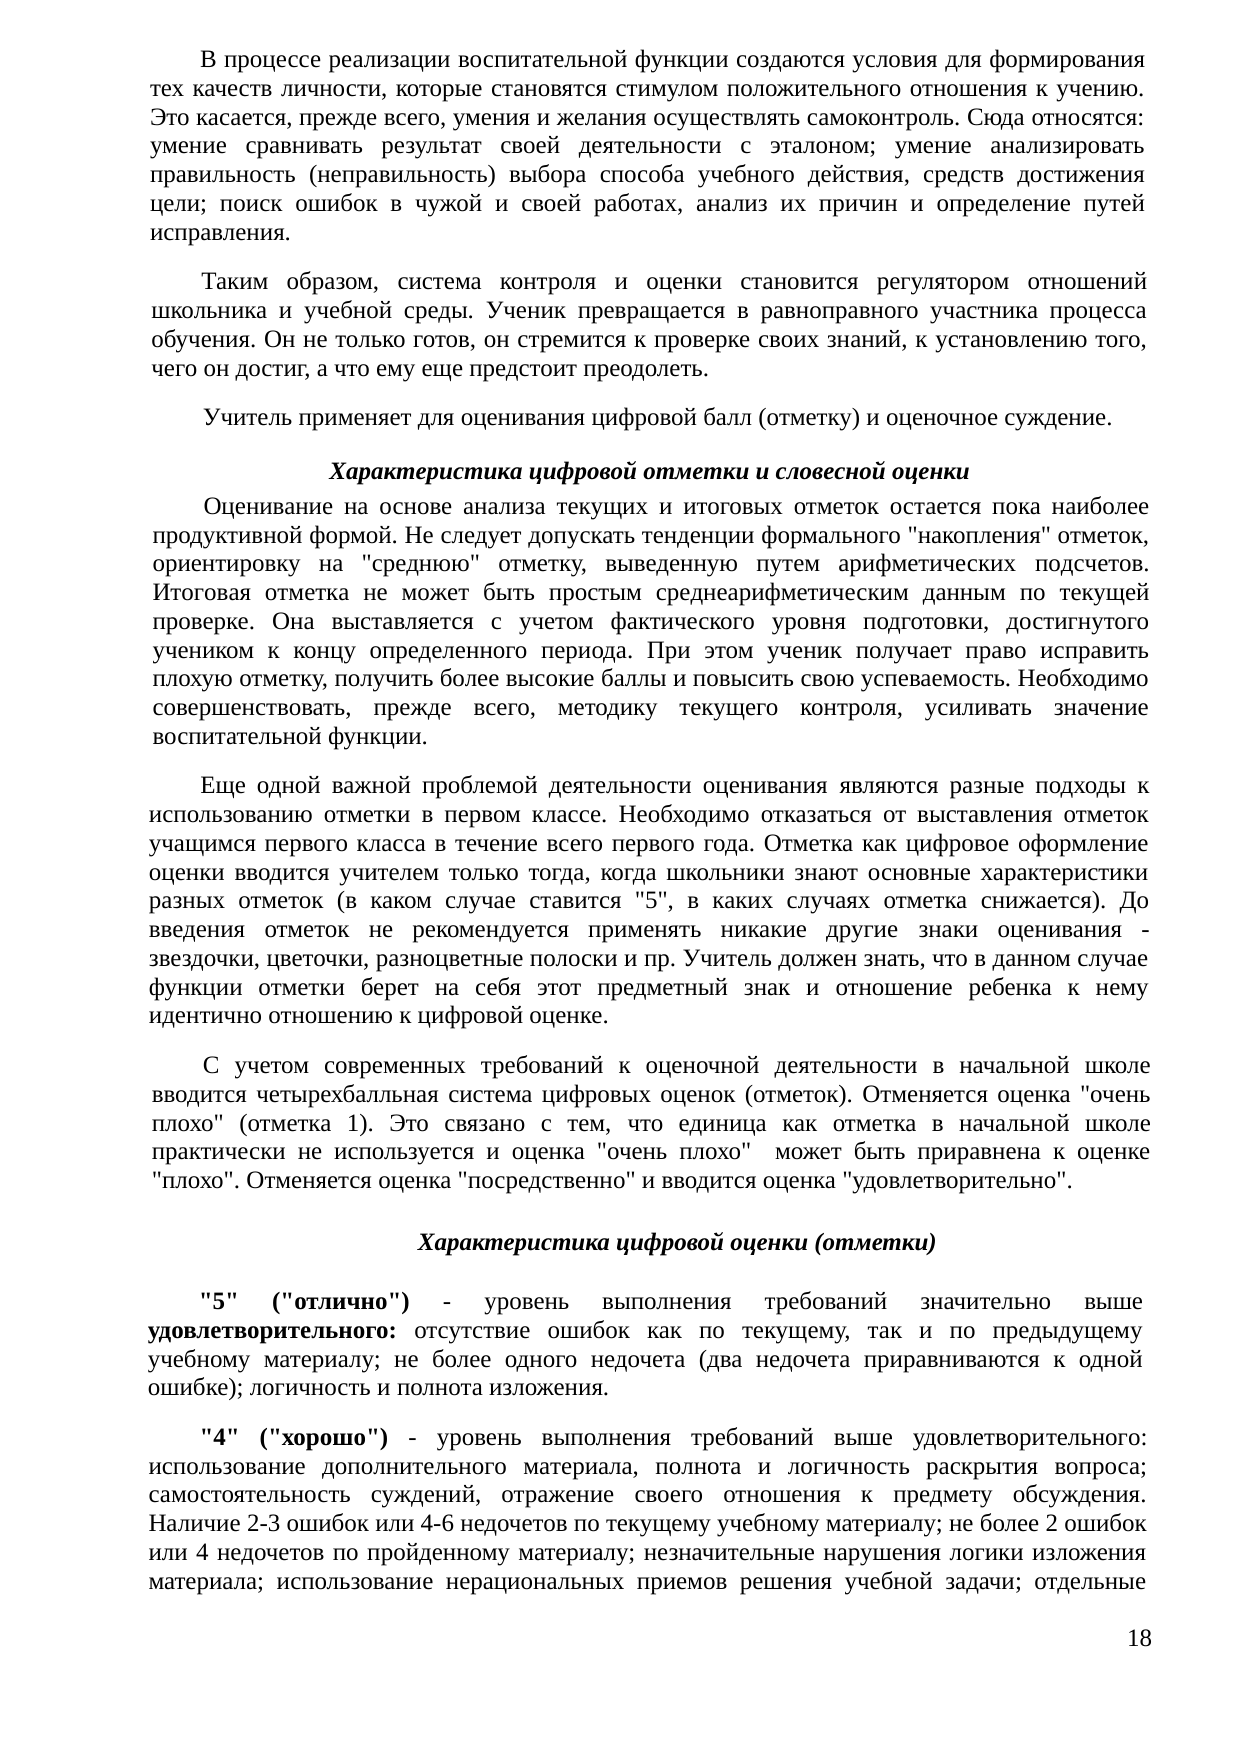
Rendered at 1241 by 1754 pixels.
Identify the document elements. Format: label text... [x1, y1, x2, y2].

text Оценивание на основе анализа текущих и итоговых отметок остается пока наиболее продуктивной формой. Не следует допускать тенденции формального "накопления" отметок, ориентировку на "среднюю" отметку, выведенную путем арифметических подсчетов. Итоговая отметка не может быть простым среднеарифметическим данным по текущей проверке. Она выставляется с учетом фактического уровня подготовки, достигнутого учеником к концу определенного периода. При этом ученик получает право исправить плохую отметку, получить более высокие баллы и повысить свою успеваемость. Необходимо совершенствовать, прежде всего, методику текущего контроля, усиливать значение воспитательной функции. [152, 491, 1150, 750]
text Учитель применяет для оценивания цифровой балл (отметку) и оценочное суждение. [153, 402, 1148, 431]
text "5" ("отлично") - уровень выполнения требований значительно выше удовлетворительного: отсутствие ошибок как по текущему, так и по предыдущему учебному материалу; не более одного недочета (два недочета приравниваются к одной ошибке); логичность и полнота изложения. [148, 1286, 1144, 1401]
text Характеристика цифровой оценки (отметки) [152, 1227, 1152, 1255]
text Еще одной важной проблемой деятельности оценивания являются разные подходы к использованию отметки в первом классе. Необходимо отказаться от выставления отметок учащимся первого класса в течение всего первого года. Отметка как цифровое оформление оценки вводится учителем только тогда, когда школьники знают основные характеристики разных отметок (в каком случае ставится "5", в каких случаях отметка снижается). До введения отметок не рекомендуется применять никакие другие знаки оценивания - звездочки, цветочки, разноцветные полоски и пр. Учитель должен знать, что в данном случае функции отметки берет на себя этот предметный знак и отношение ребенка к нему идентично отношению к цифровой оценке. [149, 771, 1150, 1029]
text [148, 1422, 1147, 1594]
text В процессе реализации воспитательной функции создаются условия для формирования тех качеств личности, которые становятся стимулом положительного отношения к учению. Это касается, прежде всего, умения и желания осуществлять самоконтроль. Сюда относятся: умение сравнивать результат своей деятельности с эталоном; умение анализировать правильность (неправильность) выбора способа учебного действия, средств достижения цели; поиск ошибок в чужой и своей работах, анализ их причин и определение путей исправления. [150, 44, 1146, 246]
text С учетом современных требований к оценочной деятельности в начальной школе вводится четырехбалльная система цифровых оценок (отметок). Отменяется оценка "очень плохо" (отметка 1). Это связано с тем, что единица как отметка в начальной школе практически не используется и оценка "очень плохо" может быть приравнена к оценке "плохо". Отменяется оценка "посредственно" и вводится оценка "удовлетворительно". [152, 1050, 1152, 1194]
text Таким образом, система контроля и оценки становится регулятором отношений школьника и учебной среды. Ученик превращается в равноправного участника процесса обучения. Он не только готов, он стремится к проверке своих знаний, к установлению того, чего он достиг, а что ему еще предстоит преодолеть. [151, 266, 1148, 381]
subtitle Характеристика цифровой отметки и словесной оценки [148, 456, 1152, 485]
